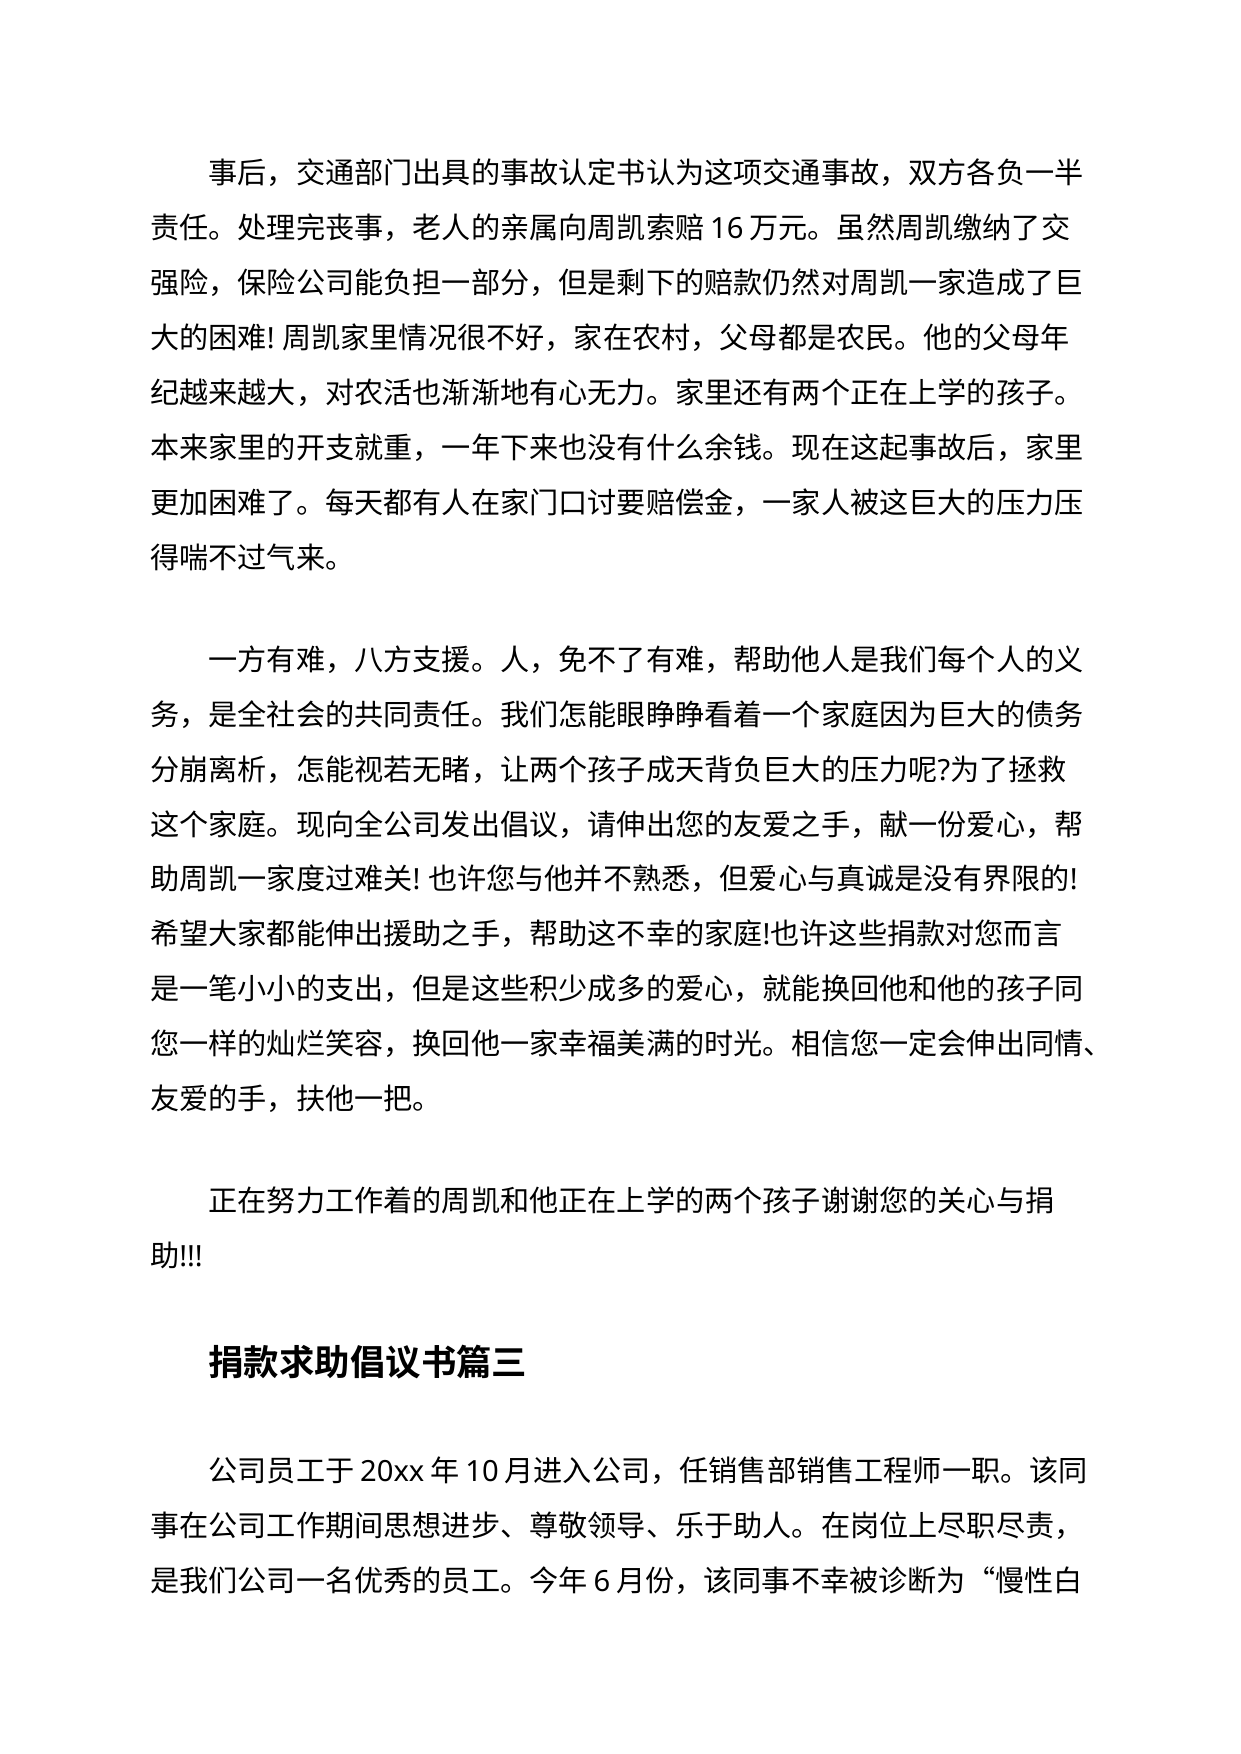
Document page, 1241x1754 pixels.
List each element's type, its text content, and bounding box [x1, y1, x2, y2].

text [150, 1448, 1090, 1600]
text 正在努力工作着的周凯和他正在上学的两个孩子谢谢您的关心与捐助!!! [150, 1177, 1090, 1275]
text 事后，交通部门出具的事故认定书认为这项交通事故，双方各负一半责任。处理完丧事，老人的亲属向周凯索赔16万元。虽然周凯缴纳了交强险，保险公司能负担一部分，但是剩下的赔款仍然对周凯一家造成了巨大的困难! 周凯家里情况很不好，家在农村，父母都是农民。他的父母年纪越来越大，对农活也渐渐地有心无力。家里还有两个正在上学的孩子。本来家里的开支就重，一年下来也没有什么余钱。现在这起事故后，家里更加困难了。每天都有人在家门口讨要赔偿金，一家人被这巨大的压力压得喘不过气来。 [150, 150, 1090, 577]
text 捐款求助倡议书篇三 [150, 1334, 1090, 1386]
text 一方有难，八方支援。人，免不了有难，帮助他人是我们每个人的义务，是全社会的共同责任。我们怎能眼睁睁看着一个家庭因为巨大的债务分崩离析，怎能视若无睹，让两个孩子成天背负巨大的压力呢?为了拯救这个家庭。现向全公司发出倡议，请伸出您的友爱之手，献一份爱心，帮助周凯一家度过难关! 也许您与他并不熟悉，但爱心与真诚是没有界限的!希望大家都能伸出援助之手，帮助这不幸的家庭!也许这些捐款对您而言是一笔小小的支出，但是这些积少成多的爱心，就能换回他和他的孩子同您一样的灿烂笑容，换回他一家幸福美满的时光。相信您一定会伸出同情、友爱的手，扶他一把。 [150, 636, 1090, 1118]
